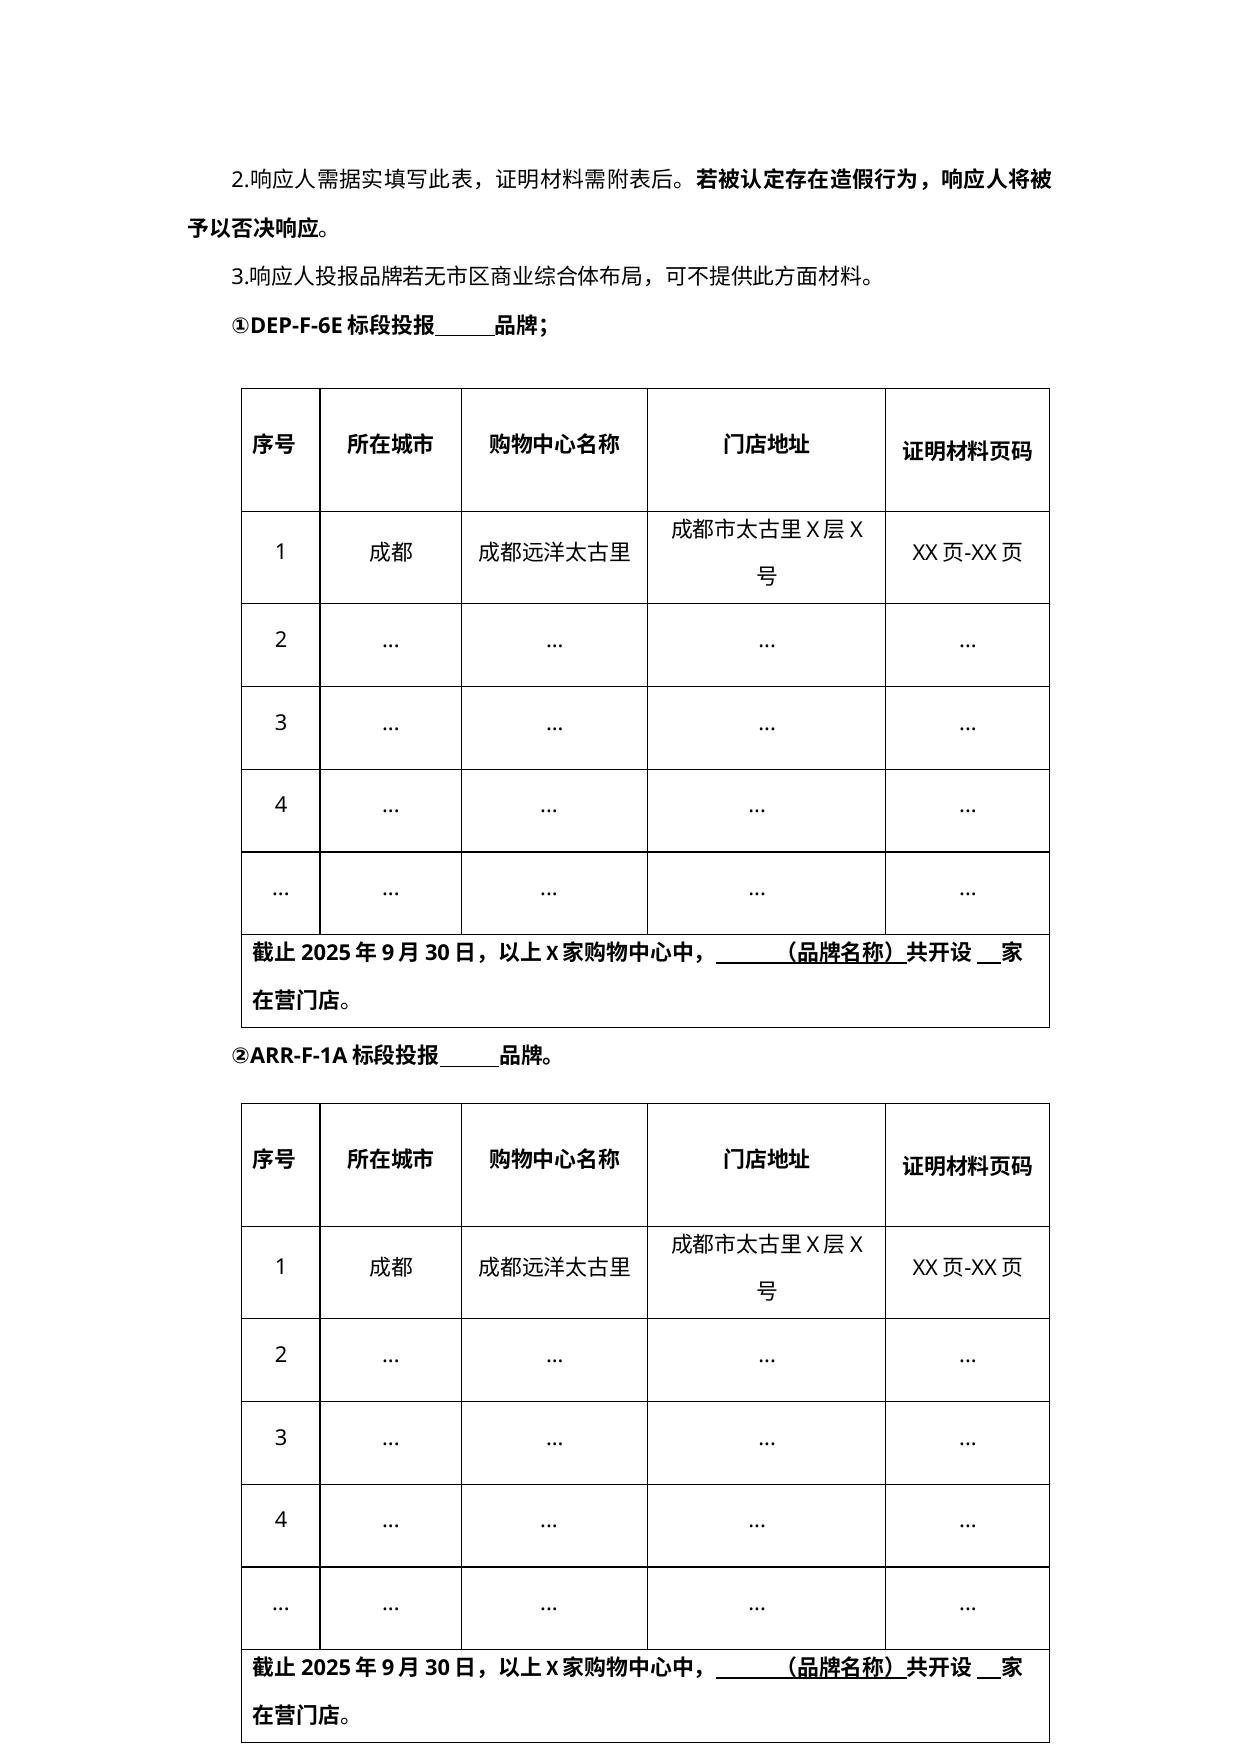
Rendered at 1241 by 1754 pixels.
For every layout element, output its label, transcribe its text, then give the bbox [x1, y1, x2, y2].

text ①DEP-F-6E标段投报 品牌； [187, 307, 1053, 340]
table_cell 3 [242, 687, 319, 769]
table_cell ... [886, 1319, 1049, 1401]
table_cell 成都市太古里X层X号 [648, 512, 885, 603]
table_cell ... [321, 1402, 461, 1484]
table_cell 2 [242, 1319, 319, 1401]
table_header 所在城市 [321, 389, 461, 511]
table_cell ... [648, 604, 885, 686]
table_header 证明材料页码 [886, 1104, 1049, 1226]
table_cell ... [321, 687, 461, 769]
table_cell 截止2025年9月30日，以上X家购物中心中， （品牌名称）共开设 家在营门店。 [242, 1650, 1049, 1742]
text 3.响应人投报品牌若无市区商业综合体布局，可不提供此方面材料。 [187, 259, 1053, 292]
table_cell ... [242, 1568, 319, 1649]
table_cell ... [321, 604, 461, 686]
table_cell ... [648, 687, 885, 769]
table_cell 3 [242, 1402, 319, 1484]
table_cell ... [321, 1485, 461, 1566]
table_cell ... [648, 770, 885, 851]
table_cell 成都 [321, 512, 461, 603]
table_cell ... [321, 1319, 461, 1401]
table_cell 4 [242, 1485, 319, 1566]
text ②ARR-F-1A标段投报 品牌。 [187, 681, 1053, 1071]
table_cell ... [462, 1319, 647, 1401]
table_cell ... [462, 1568, 647, 1649]
table_cell XX页-XX页 [886, 512, 1049, 603]
table_cell ... [321, 770, 461, 851]
table_cell ... [886, 1485, 1049, 1566]
table_cell ... [462, 1485, 647, 1566]
table_cell 成都 [321, 1227, 461, 1318]
table_cell 1 [242, 512, 319, 603]
table_cell ... [886, 770, 1049, 851]
table_cell ... [648, 853, 885, 934]
text 2.响应人需据实填写此表，证明材料需附表后。若被认定存在造假行为，响应人将被予以否决响应。 [187, 162, 1053, 243]
table_cell ... [462, 853, 647, 934]
table_cell ... [886, 853, 1049, 934]
table_cell ... [648, 1568, 885, 1649]
table_cell ... [462, 604, 647, 686]
table_header 门店地址 [648, 389, 885, 511]
table_cell 成都远洋太古里 [462, 1227, 647, 1318]
table_cell 截止2025年9月30日，以上X家购物中心中， （品牌名称）共开设 家在营门店。 [242, 935, 1049, 1027]
table_cell ... [462, 770, 647, 851]
table_header 序号 [242, 1104, 319, 1226]
table_header 门店地址 [648, 1104, 885, 1226]
table_cell ... [648, 1485, 885, 1566]
table_cell ... [886, 604, 1049, 686]
table_cell 成都市太古里X层X号 [648, 1227, 885, 1318]
table_cell 2 [242, 604, 319, 686]
table_cell ... [886, 687, 1049, 769]
table_cell 成都远洋太古里 [462, 512, 647, 603]
table_cell 1 [242, 1227, 319, 1318]
table_cell 4 [242, 770, 319, 851]
table_header 序号 [242, 389, 319, 511]
table_cell ... [648, 1319, 885, 1401]
table_cell ... [321, 853, 461, 934]
table_cell ... [462, 1402, 647, 1484]
table_header 购物中心名称 [462, 1104, 647, 1226]
table_cell ... [321, 1568, 461, 1649]
table_cell ... [462, 687, 647, 769]
table_cell ... [648, 1402, 885, 1484]
table_cell ... [886, 1402, 1049, 1484]
table_header 购物中心名称 [462, 389, 647, 511]
table_header 所在城市 [321, 1104, 461, 1226]
table_cell XX页-XX页 [886, 1227, 1049, 1318]
table_cell ... [242, 853, 319, 934]
table_header 证明材料页码 [886, 389, 1049, 511]
table_cell ... [886, 1568, 1049, 1649]
